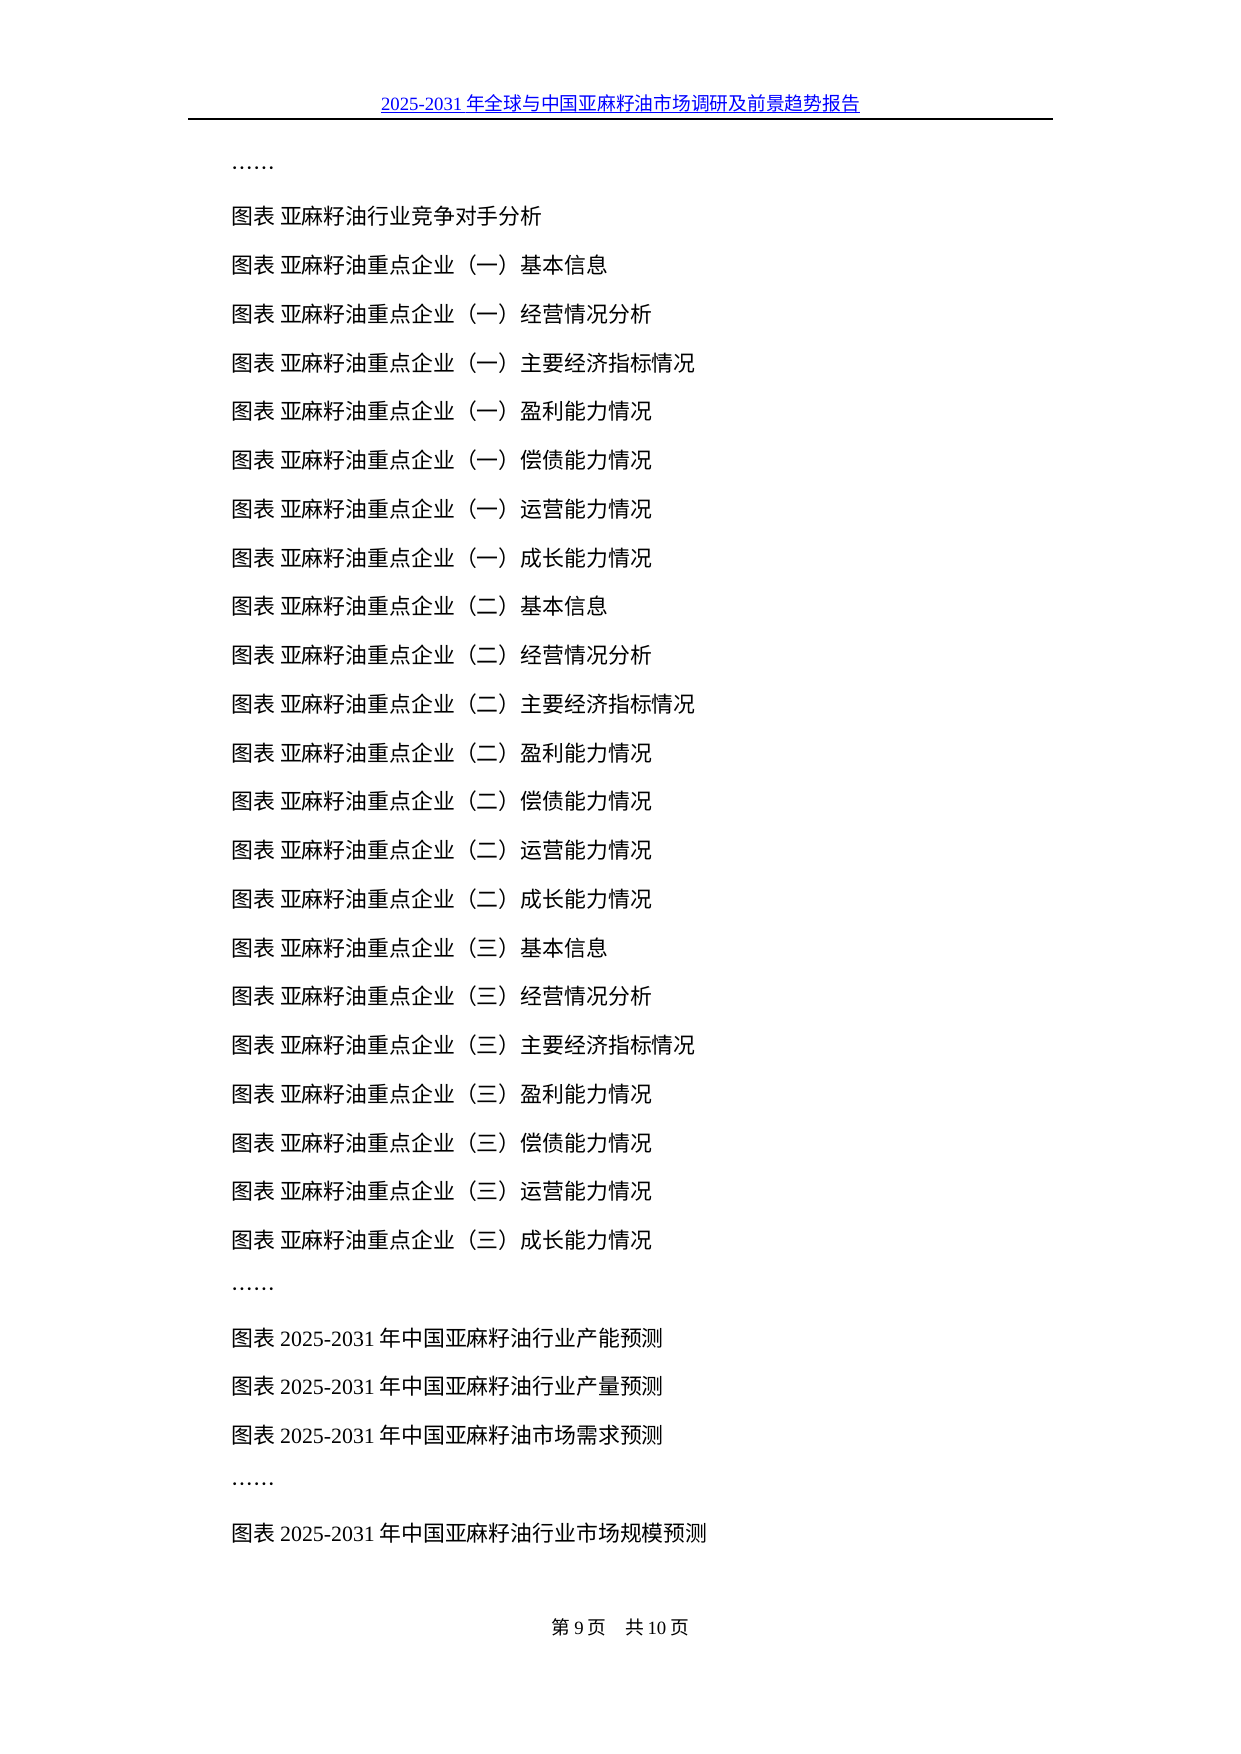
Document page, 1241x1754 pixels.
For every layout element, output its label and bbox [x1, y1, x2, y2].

text [187, 150, 1053, 1548]
